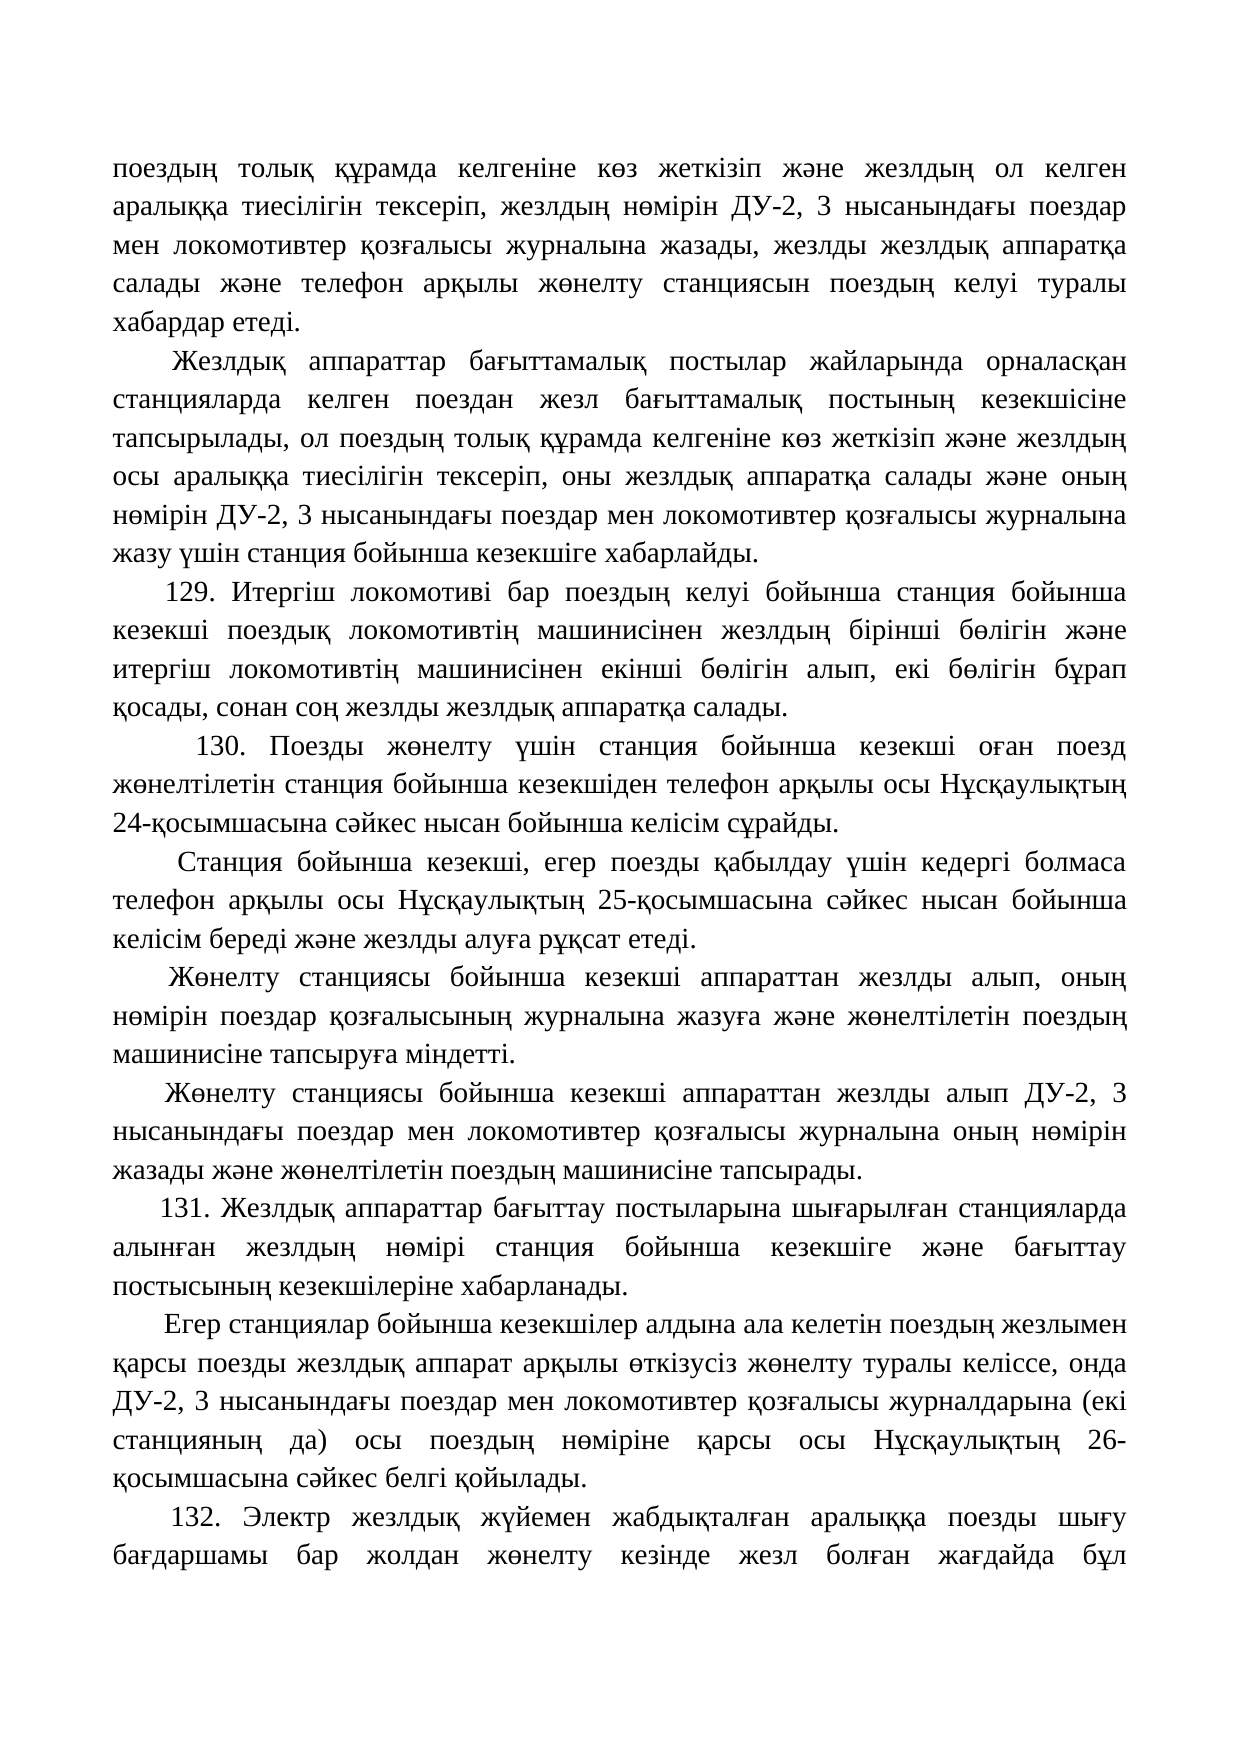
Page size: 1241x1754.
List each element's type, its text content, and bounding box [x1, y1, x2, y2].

text 130. Поезды жөнелту үшін станция бойынша кезекші оған поезд жөнелтілетін станция бойынша кезекшіден телефон арқылы осы Нұсқаулықтың 24-қосымшасына сәйкес нысан бойынша келісім сұрайды. [112, 728, 1128, 839]
text Жөнелту станциясы бойынша кезекші аппараттан жезлды алып, оның нөмірін поездар қозғалысының журналына жазуға және жөнелтілетін поездың машинисіне тапсыруға міндетті. [112, 959, 1128, 1070]
text Жезлдық аппараттар бағыттамалық постылар жайларында орналасқан станцияларда келген поездан жезл бағыттамалық постының кезекшісіне тапсырылады, ол поездың толық құрамда келгеніне көз жеткізіп және жезлдың осы аралыққа тиесілігін тексеріп, оны жезлдық аппаратқа салады және оның нөмірін ДУ-2, 3 нысанындағы поездар мен локомотивтер қозғалысы журналына жазу үшін станция бойынша кезекшіге хабарлайды. [112, 343, 1128, 569]
text 129. Итергіш локомотиві бар поездың келуі бойынша станция бойынша кезекші поездық локомотивтің машинисінен жезлдың бірінші бөлігін және итергіш локомотивтің машинисінен екінші бөлігін алып, екі бөлігін бұрап қосады, сонан соң жезлды жезлдық аппаратқа салады. [112, 574, 1128, 723]
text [112, 150, 1128, 338]
text Станция бойынша кезекші, егер поезды қабылдау үшін кедергі болмаса телефон арқылы осы Нұсқаулықтың 25-қосымшасына сәйкес нысан бойынша келісім береді және жезлды алуға рұқсат етеді. [112, 844, 1128, 954]
text Жөнелту станциясы бойынша кезекші аппараттан жезлды алып ДУ-2, 3 нысанындағы поездар мен локомотивтер қозғалысы журналына оның нөмірін жазады және жөнелтілетін поездың машинисіне тапсырады. [112, 1075, 1128, 1186]
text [112, 1499, 1128, 1571]
text Егер станциялар бойынша кезекшілер алдына ала келетін поездың жезлымен қарсы поезды жезлдық аппарат арқылы өткізусіз жөнелту туралы келіссе, онда ДУ-2, 3 нысанындағы поездар мен локомотивтер қозғалысы журналдарына (екі станцияның да) осы поездың нөміріне қарсы осы Нұсқаулықтың 26-қосымшасына сәйкес белгі қойылады. [112, 1306, 1128, 1494]
text 131. Жезлдық аппараттар бағыттау постыларына шығарылған станцияларда алынған жезлдың нөмірі станция бойынша кезекшіге және бағыттау постысының кезекшілеріне хабарланады. [112, 1191, 1128, 1301]
